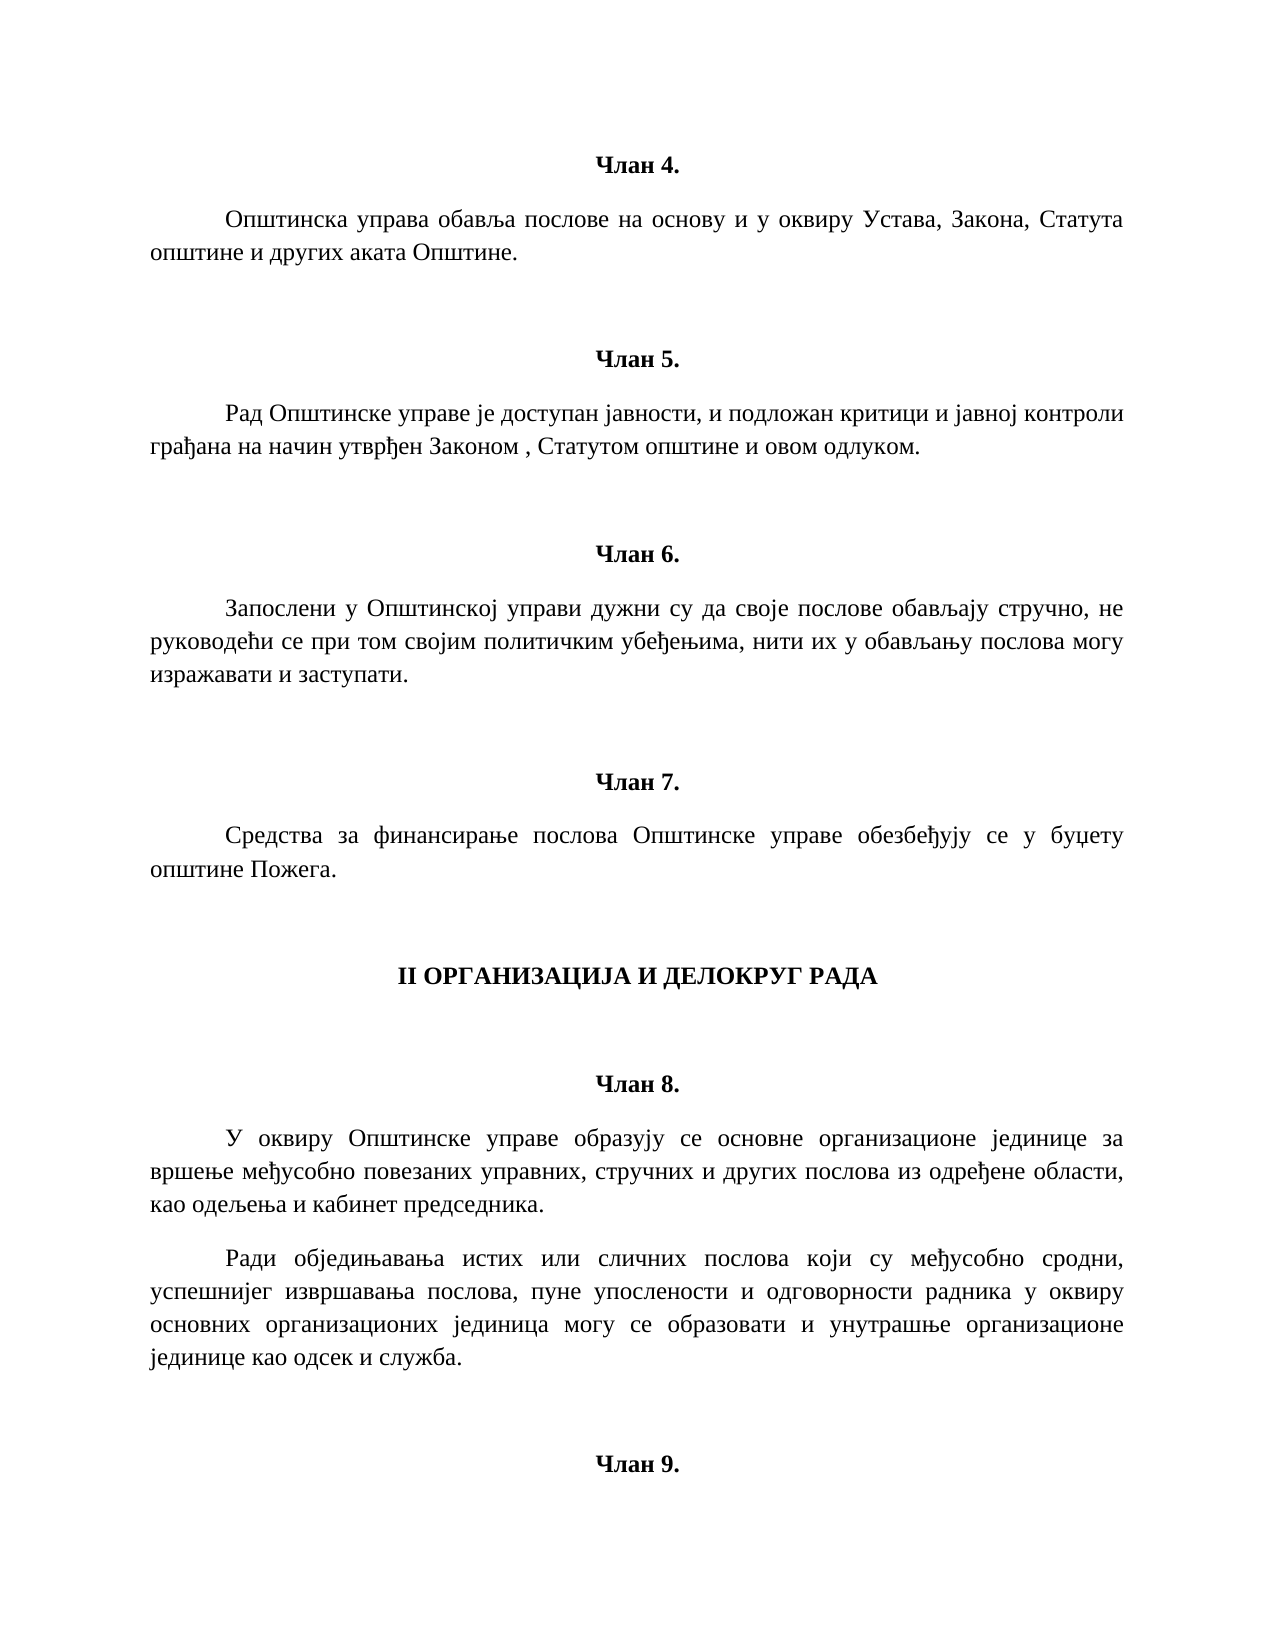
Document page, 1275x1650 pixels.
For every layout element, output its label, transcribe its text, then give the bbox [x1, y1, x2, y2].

text Члан 7. [150, 767, 1125, 796]
text Ради обједињавања истих или сличних послова који су међусобно сродни, успешнијег извршавања послова, пуне упослености и одговорности радника у оквиру основних организационих јединица могу се образовати и унутрашње организационе јединице као одсек и служба. [150, 1243, 1125, 1371]
text Рад Општинске управе је доступан јавности, и подложан критици и јавној контроли грађана на начин утврђен Законом , Статутом општине и овом одлуком. [150, 398, 1125, 460]
text Члан 4. [150, 150, 1125, 179]
text У оквиру Општинске управе образују се основне организационе јединице за вршење међусобно повезаних управних, стручних и других послова из одређене области, као одељења и кабинет председника. [150, 1123, 1125, 1218]
text Члан 6. [150, 539, 1125, 568]
text Средства за финансирање послова Општинске управе обезбеђују се у буџету општине Пожега. [150, 821, 1125, 882]
text Члан 5. [150, 344, 1125, 373]
text Члан 8. [150, 1069, 1125, 1098]
text Запослени у Општинској управи дужни су да своје послове обављају стручно, не руководећи се при том својим политичким убеђењима, нити их у обављању послова могу изражавати и заступати. [150, 593, 1125, 688]
text II ОРГАНИЗАЦИЈА И ДЕЛОКРУГ РАДА [150, 961, 1125, 990]
text Члан 9. [150, 1449, 1125, 1478]
text Општинска управа обавља послове на основу и у оквиру Устава, Закона, Статута општине и других аката Општине. [150, 204, 1125, 266]
